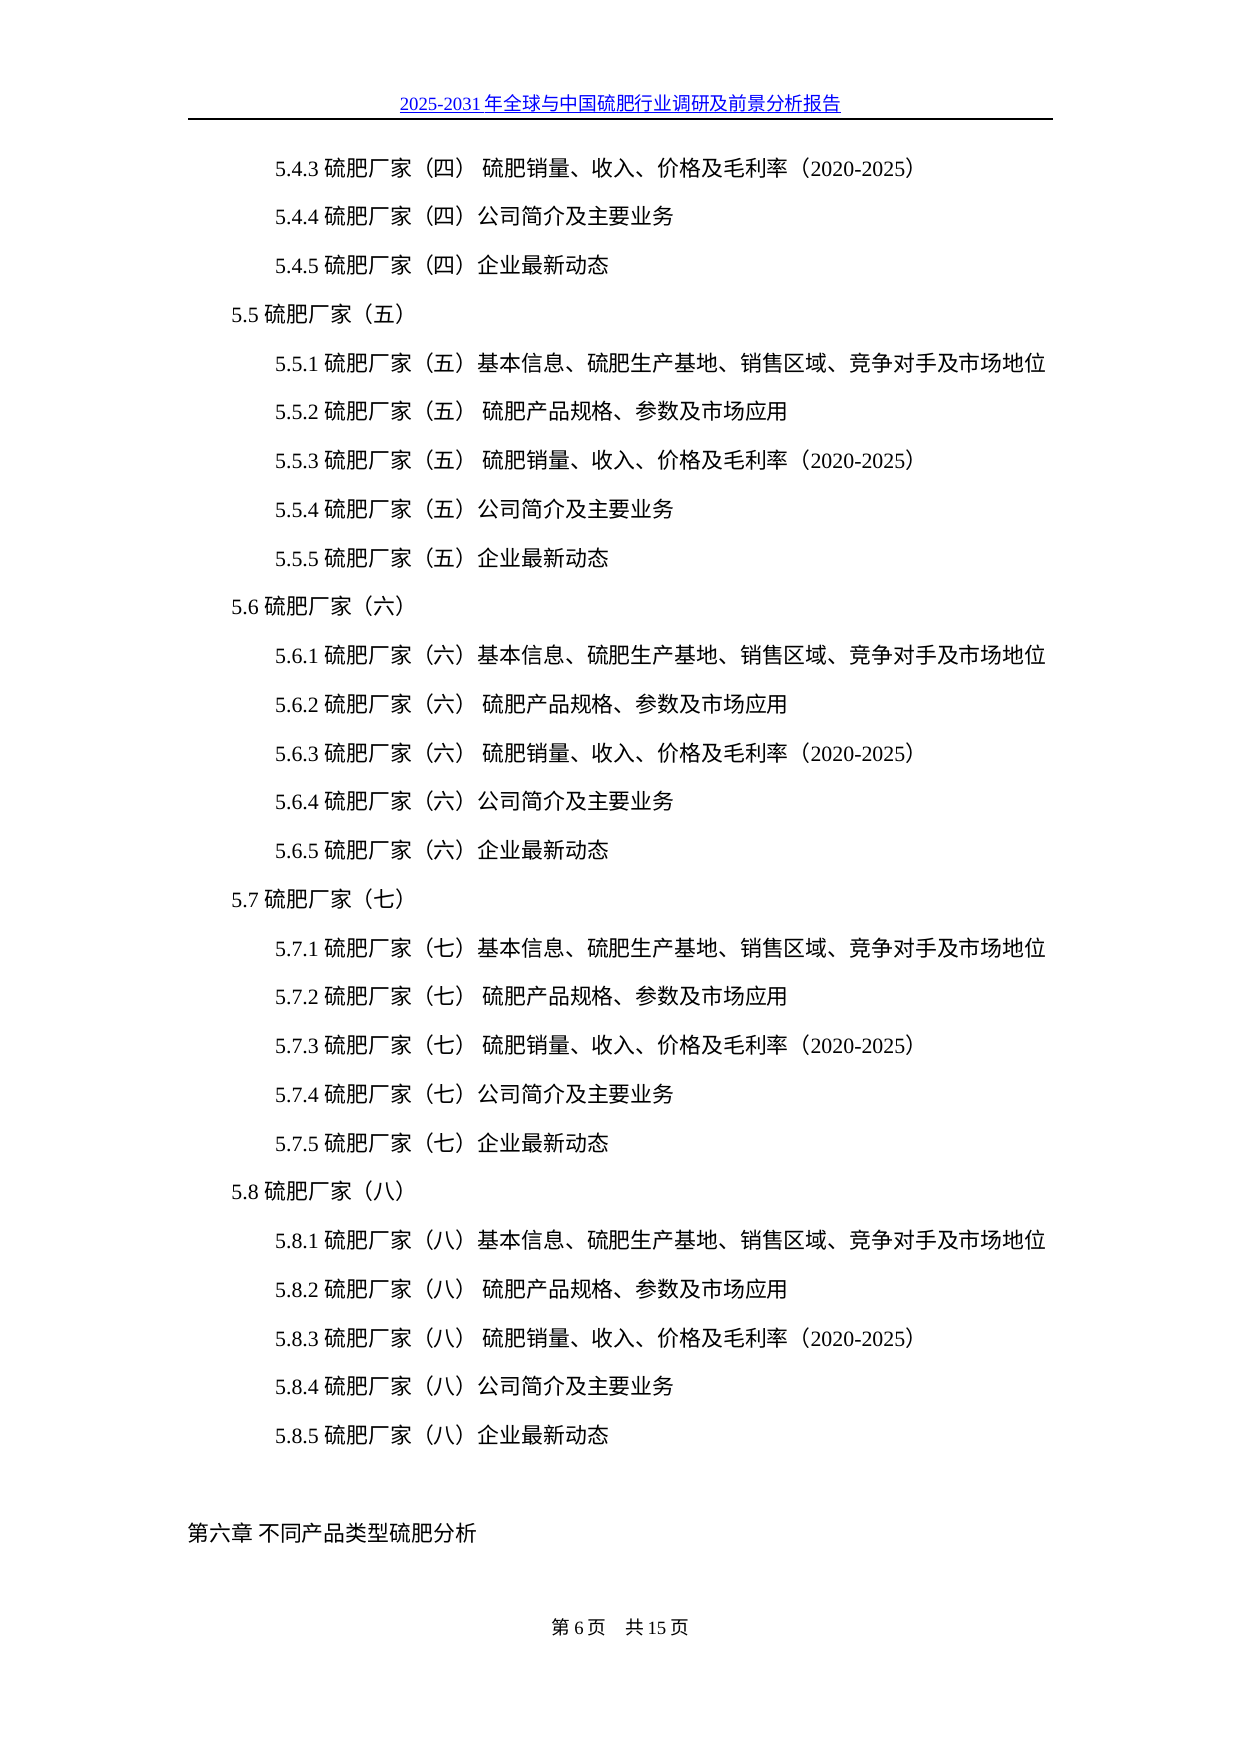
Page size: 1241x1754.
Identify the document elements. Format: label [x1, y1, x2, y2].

text [187, 150, 1053, 1548]
